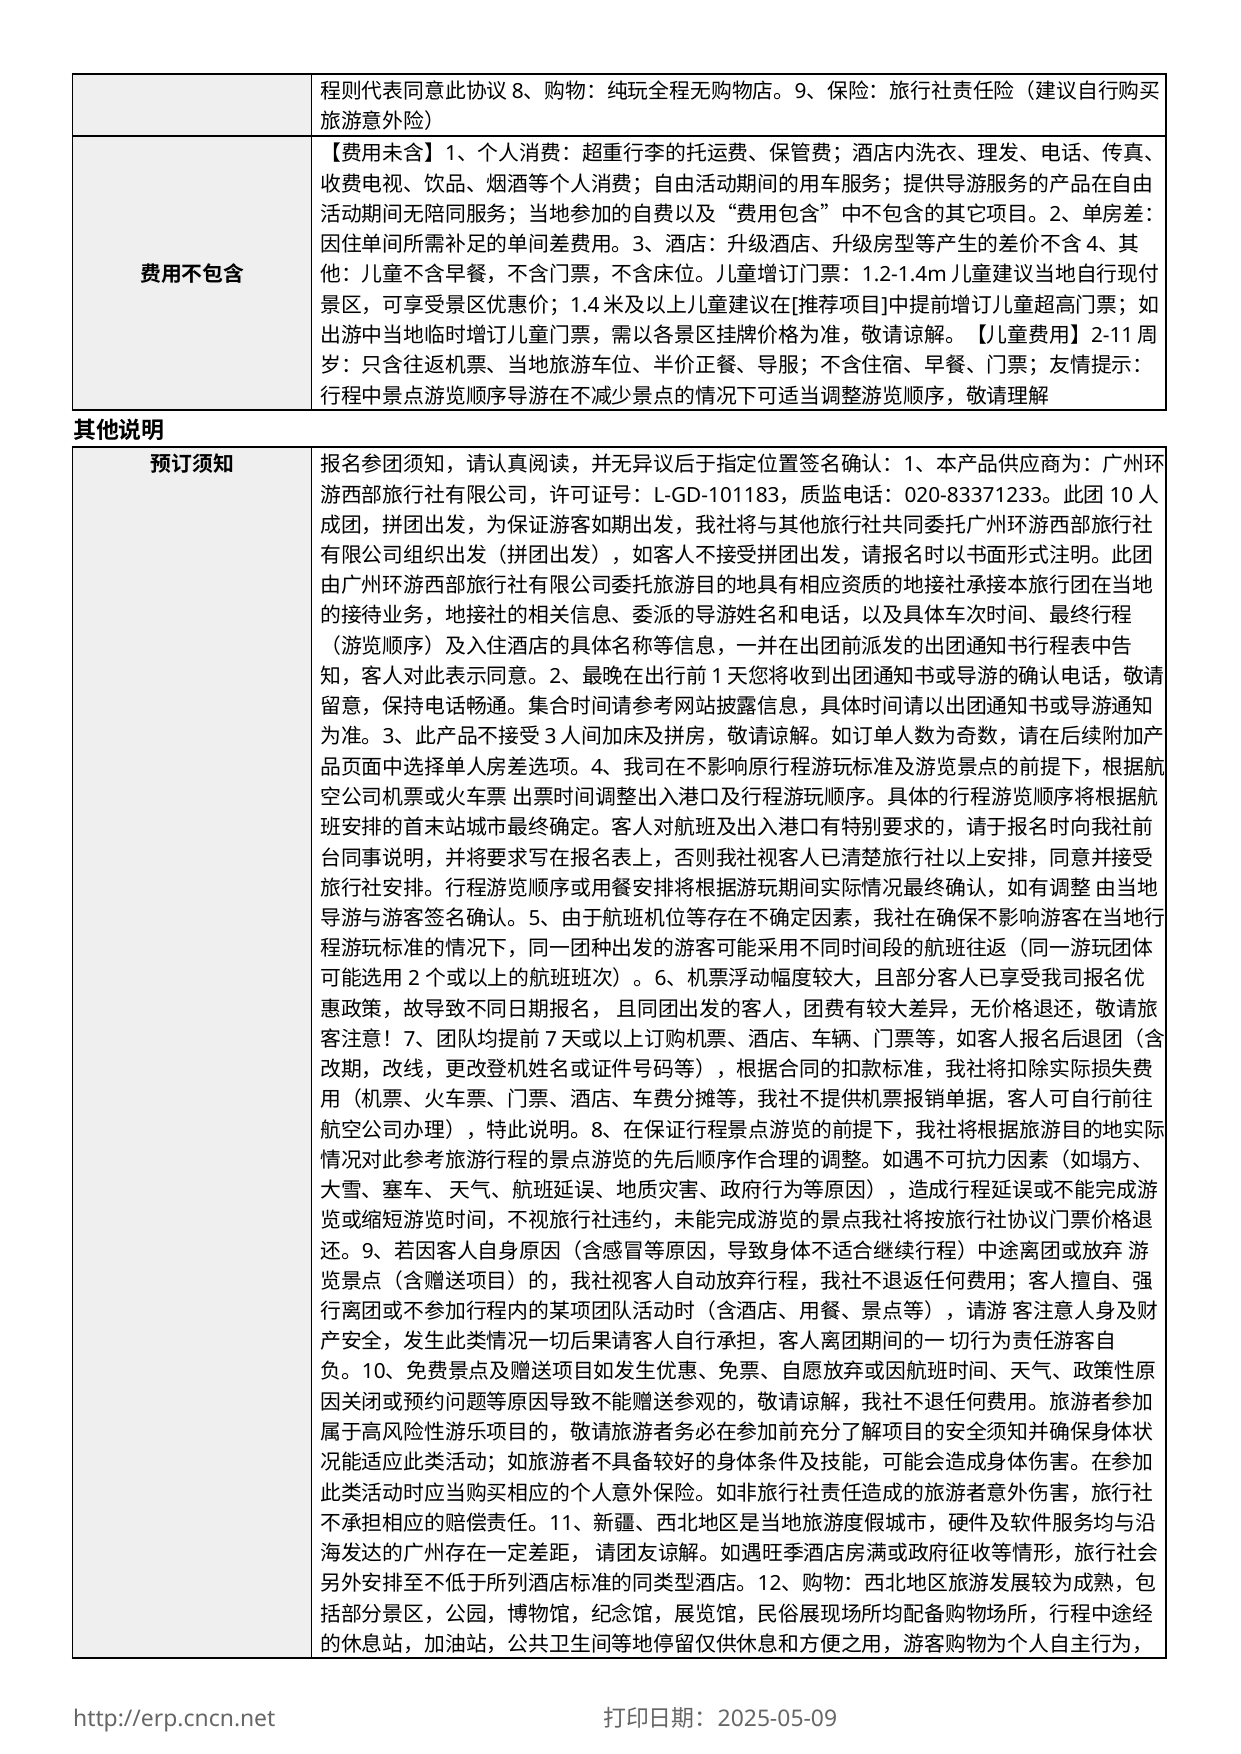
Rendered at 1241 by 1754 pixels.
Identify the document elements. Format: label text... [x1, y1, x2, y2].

table_header 费用包含 [73, 75, 311, 135]
table_header 预订须知 [73, 448, 311, 1657]
table_cell 费用不包含 [73, 137, 311, 409]
table_cell 【费用未含】 [312, 137, 1165, 409]
text 其他说明 [73, 412, 1167, 445]
table_header 【费用包含】 [312, 75, 1165, 135]
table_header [312, 448, 1165, 1657]
